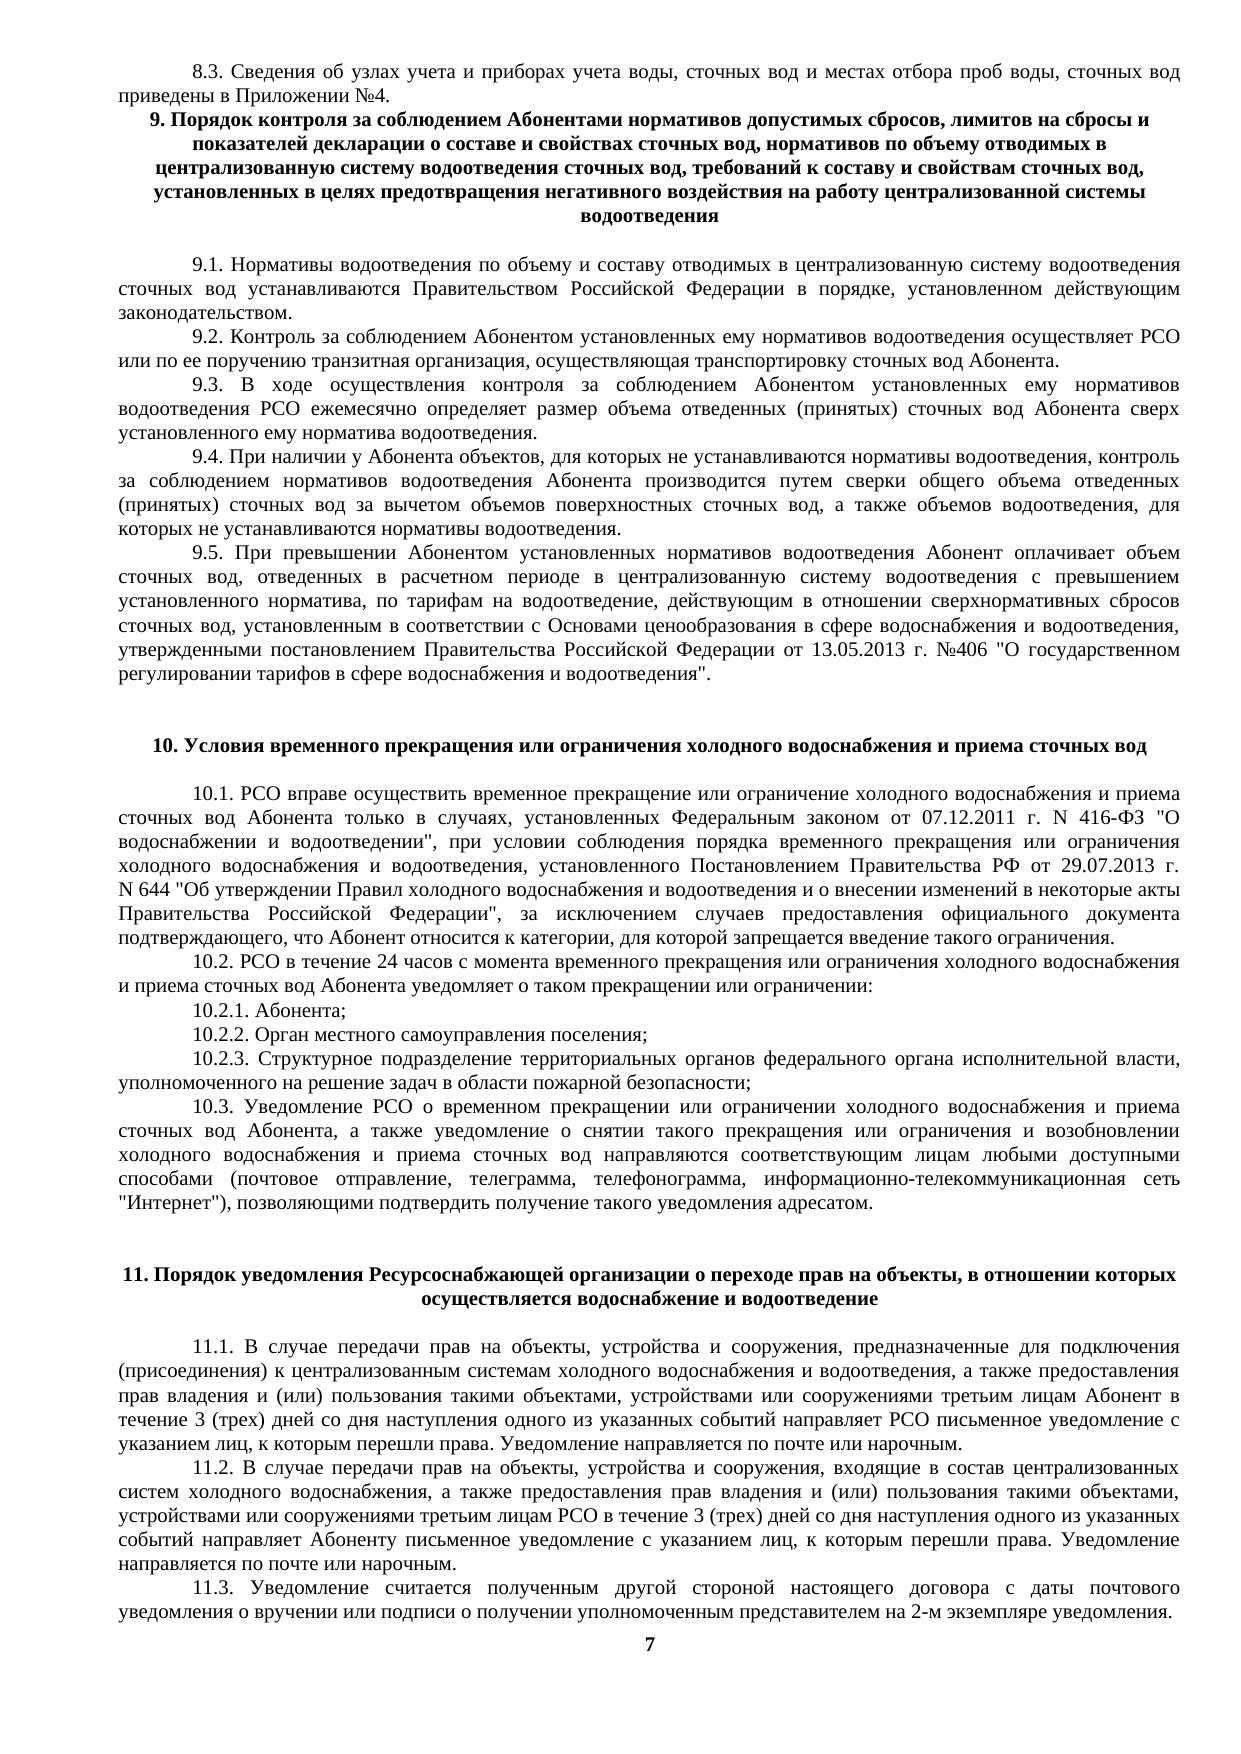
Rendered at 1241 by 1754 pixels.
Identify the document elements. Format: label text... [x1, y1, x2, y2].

text 9.3. В ходе осуществления контроля за соблюдением Абонентом установленных ему нормативов водоотведения РСО ежемесячно определяет размер объема отведенных (принятых) сточных вод Абонента сверх установленного ему норматива водоотведения. [118, 372, 1181, 444]
text 9.4. При наличии у Абонента объектов, для которых не устанавливаются нормативы водоотведения, контроль за соблюдением нормативов водоотведения Абонента производится путем сверки общего объема отведенных (принятых) сточных вод за вычетом объемов поверхностных сточных вод, а также объемов водоотведения, для которых не устанавливаются нормативы водоотведения. [118, 444, 1181, 540]
text 10.3. Уведомление РСО о временном прекращении или ограничении холодного водоснабжения и приема сточных вод Абонента, а также уведомление о снятии такого прекращения или ограничения и возобновлении холодного водоснабжения и приема сточных вод направляются соответствующим лицам любыми доступными способами (почтовое отправление, телеграмма, телефонограмма, информационно-телекоммуникационная сеть "Интернет"), позволяющими подтвердить получение такого уведомления адресатом. [118, 1094, 1181, 1214]
text 8.3. Сведения об узлах учета и приборах учета воды, сточных вод и местах отбора проб воды, сточных вод приведены в Приложении №4. [118, 59, 1181, 107]
text 10.2.3. Структурное подразделение территориальных органов федерального органа исполнительной власти, уполномоченного на решение задач в области пожарной безопасности; [118, 1046, 1181, 1094]
text 9. Порядок контроля за соблюдением Абонентами нормативов допустимых сбросов, лимитов на сбросы и показателей декларации о составе и свойствах сточных вод, нормативов по объему отводимых в централизованную систему водоотведения сточных вод, требований к составу и свойствам сточных вод, установленных в целях предотвращения негативного воздействия на работу централизованной системы водоотведения [118, 107, 1181, 227]
text 9.1. Нормативы водоотведения по объему и составу отводимых в централизованную систему водоотведения сточных вод устанавливаются Правительством Российской Федерации в порядке, установленном действующим законодательством. [118, 252, 1181, 324]
text 11.2. В случае передачи прав на объекты, устройства и сооружения, входящие в состав централизованных систем холодного водоснабжения, а также предоставления прав владения и (или) пользования такими объектами, устройствами или сооружениями третьим лицам РСО в течение 3 (трех) дней со дня наступления одного из указанных событий направляет Абоненту письменное уведомление с указанием лиц, к которым перешли права. Уведомление направляется по почте или нарочным. [118, 1455, 1181, 1575]
text 9.2. Контроль за соблюдением Абонентом установленных ему нормативов водоотведения осуществляет РСО или по ее поручению транзитная организация, осуществляющая транспортировку сточных вод Абонента. [118, 324, 1181, 372]
text 10.1. РСО вправе осуществить временное прекращение или ограничение холодного водоснабжения и приема сточных вод Абонента только в случаях, установленных Федеральным законом от 07.12.2011 г. N 416-ФЗ "О водоснабжении и водоотведении", при условии соблюдения порядка временного прекращения или ограничения холодного водоснабжения и водоотведения, установленного Постановлением Правительства РФ от 29.07.2013 г. N 644 "Об утверждении Правил холодного водоснабжения и водоотведения и о внесении изменений в некоторые акты Правительства Российской Федерации", за исключением случаев предоставления официального документа подтверждающего, что Абонент относится к категории, для которой запрещается введение такого ограничения. [118, 781, 1181, 949]
text 9.5. При превышении Абонентом установленных нормативов водоотведения Абонент оплачивает объем сточных вод, отведенных в расчетном периоде в централизованную систему водоотведения с превышением установленного норматива, по тарифам на водоотведение, действующим в отношении сверхнормативных сбросов сточных вод, установленным в соответствии с Основами ценообразования в сфере водоснабжения и водоотведения, утвержденными постановлением Правительства Российской Федерации от 13.05.2013 г. №406 "О государственном регулировании тарифов в сфере водоснабжения и водоотведения". [118, 540, 1181, 685]
text 10.2.1. Абонента; [118, 997, 1181, 1022]
text 10. Условия временного прекращения или ограничения холодного водоснабжения и приема сточных вод [118, 733, 1181, 757]
text 11. Порядок уведомления Ресурсоснабжающей организации о переходе прав на объекты, в отношении которых осуществляется водоснабжение и водоотведение [118, 1262, 1181, 1310]
text 10.2.2. Орган местного самоуправления поселения; [118, 1022, 1181, 1046]
text 10.2. РСО в течение 24 часов с момента временного прекращения или ограничения холодного водоснабжения и приема сточных вод Абонента уведомляет о таком прекращении или ограничении: [118, 949, 1181, 997]
text 11.1. В случае передачи прав на объекты, устройства и сооружения, предназначенные для подключения (присоединения) к централизованным системам холодного водоснабжения и водоотведения, а также предоставления прав владения и (или) пользования такими объектами, устройствами или сооружениями третьим лицам Абонент в течение 3 (трех) дней со дня наступления одного из указанных событий направляет РСО письменное уведомление с указанием лиц, к которым перешли права. Уведомление направляется по почте или нарочным. [118, 1334, 1181, 1455]
text 11.3. Уведомление считается полученным другой стороной настоящего договора с даты почтового уведомления о вручении или подписи о получении уполномоченным представителем на 2-м экземпляре уведомления. [118, 1575, 1181, 1623]
